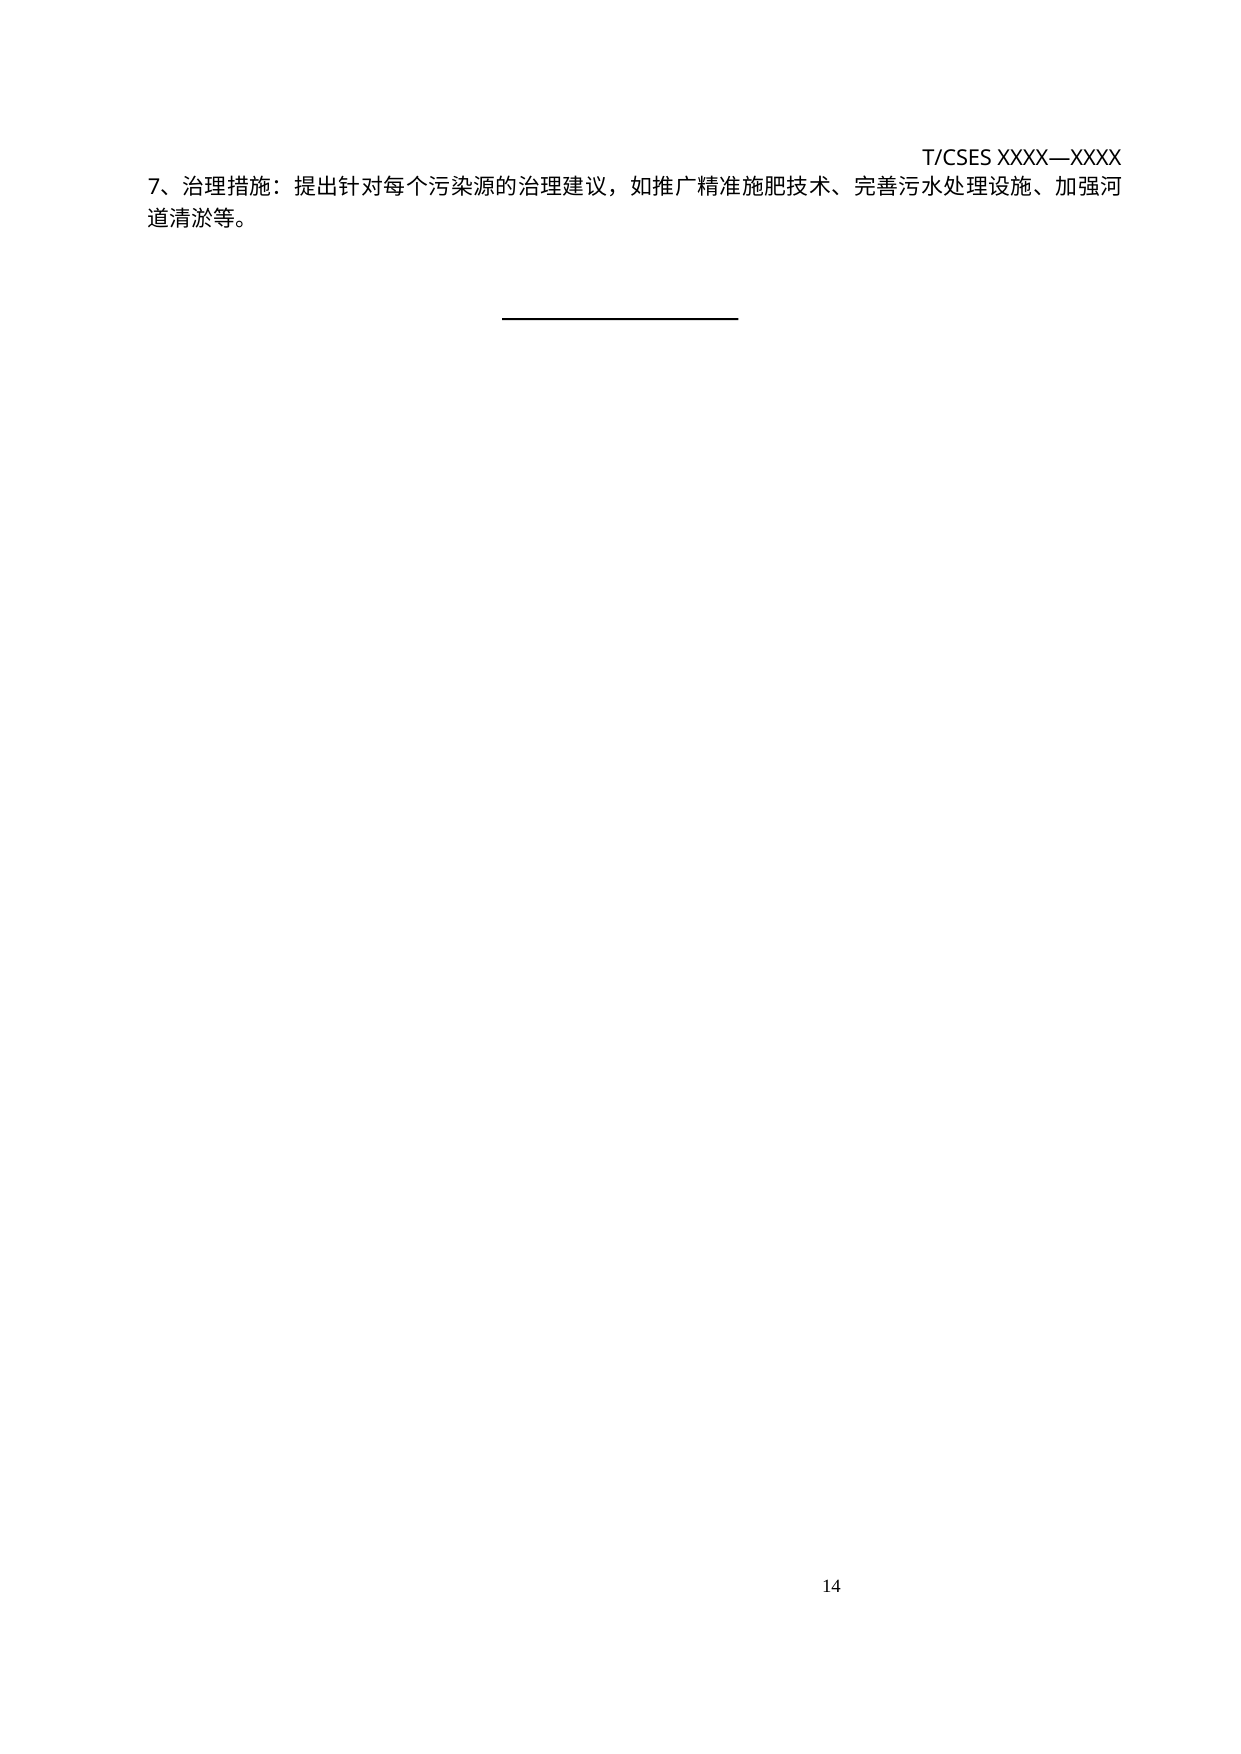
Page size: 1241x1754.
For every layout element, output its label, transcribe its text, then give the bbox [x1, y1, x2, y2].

list 治理措施：提出针对每个污染源的治理建议，如推广精准施肥技术、完善污水处理设施、加强河道清淤等。 [148, 169, 1122, 233]
